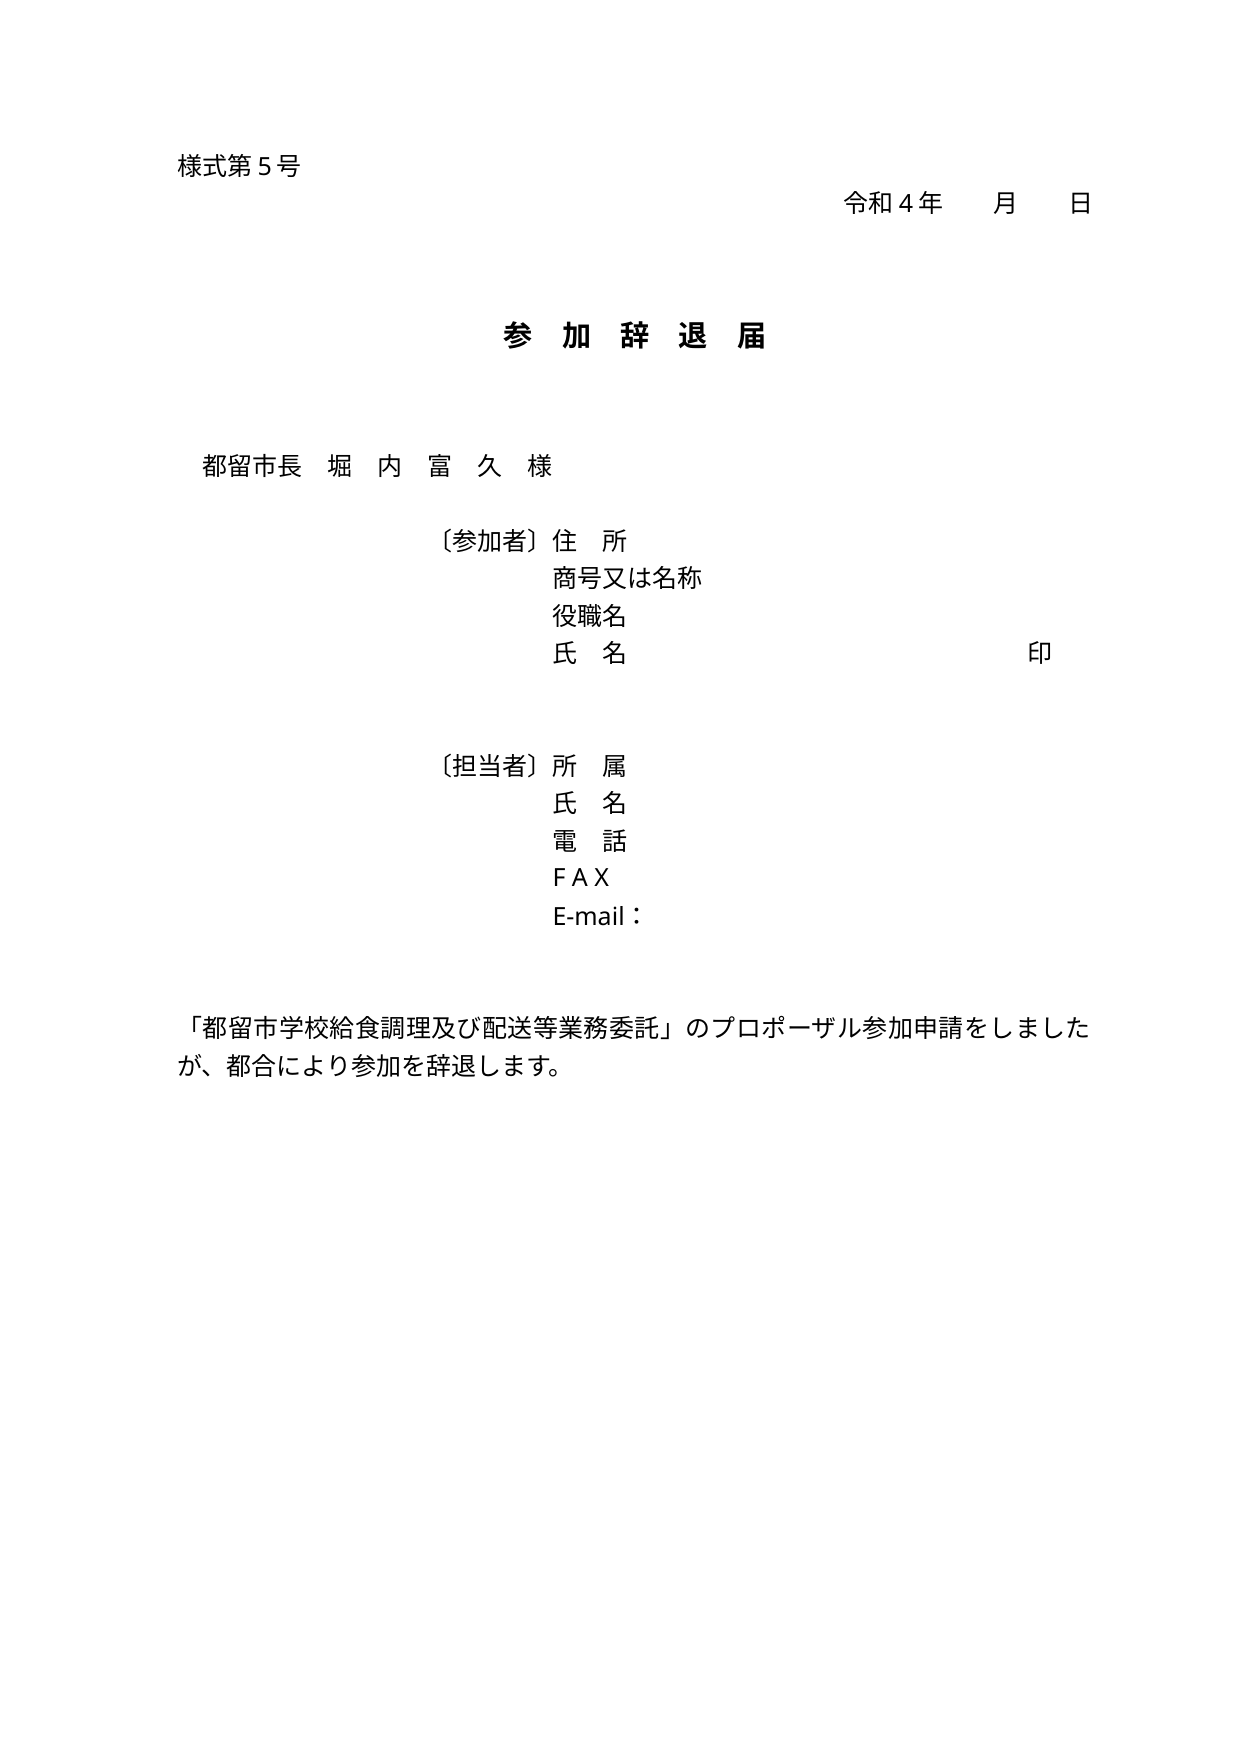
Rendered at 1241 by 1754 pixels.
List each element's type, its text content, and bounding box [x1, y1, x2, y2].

text 氏 名 [177, 783, 1093, 821]
text E-mail： [177, 896, 1093, 933]
text 「都留市学校給食調理及び配送等業務委託」のプロポーザル参加申請をしましたが、都合により参加を辞退します。 [177, 1008, 1093, 1083]
text 都留市長 堀 内 富 久 様 [177, 446, 1093, 483]
text 〔参加者〕住 所 [177, 521, 1093, 558]
text 役職名 [177, 596, 1093, 633]
text 商号又は名称 [177, 558, 1093, 596]
text F A X [177, 858, 1093, 896]
text 参 加 辞 退 届 [177, 296, 1093, 371]
text 氏 名 印 [177, 633, 1093, 671]
text 電 話 [177, 821, 1093, 858]
text 〔担当者〕所 属 [177, 746, 1093, 783]
text 様式第5号 [177, 146, 1093, 183]
text 令和4年 月 日 [177, 183, 1093, 221]
